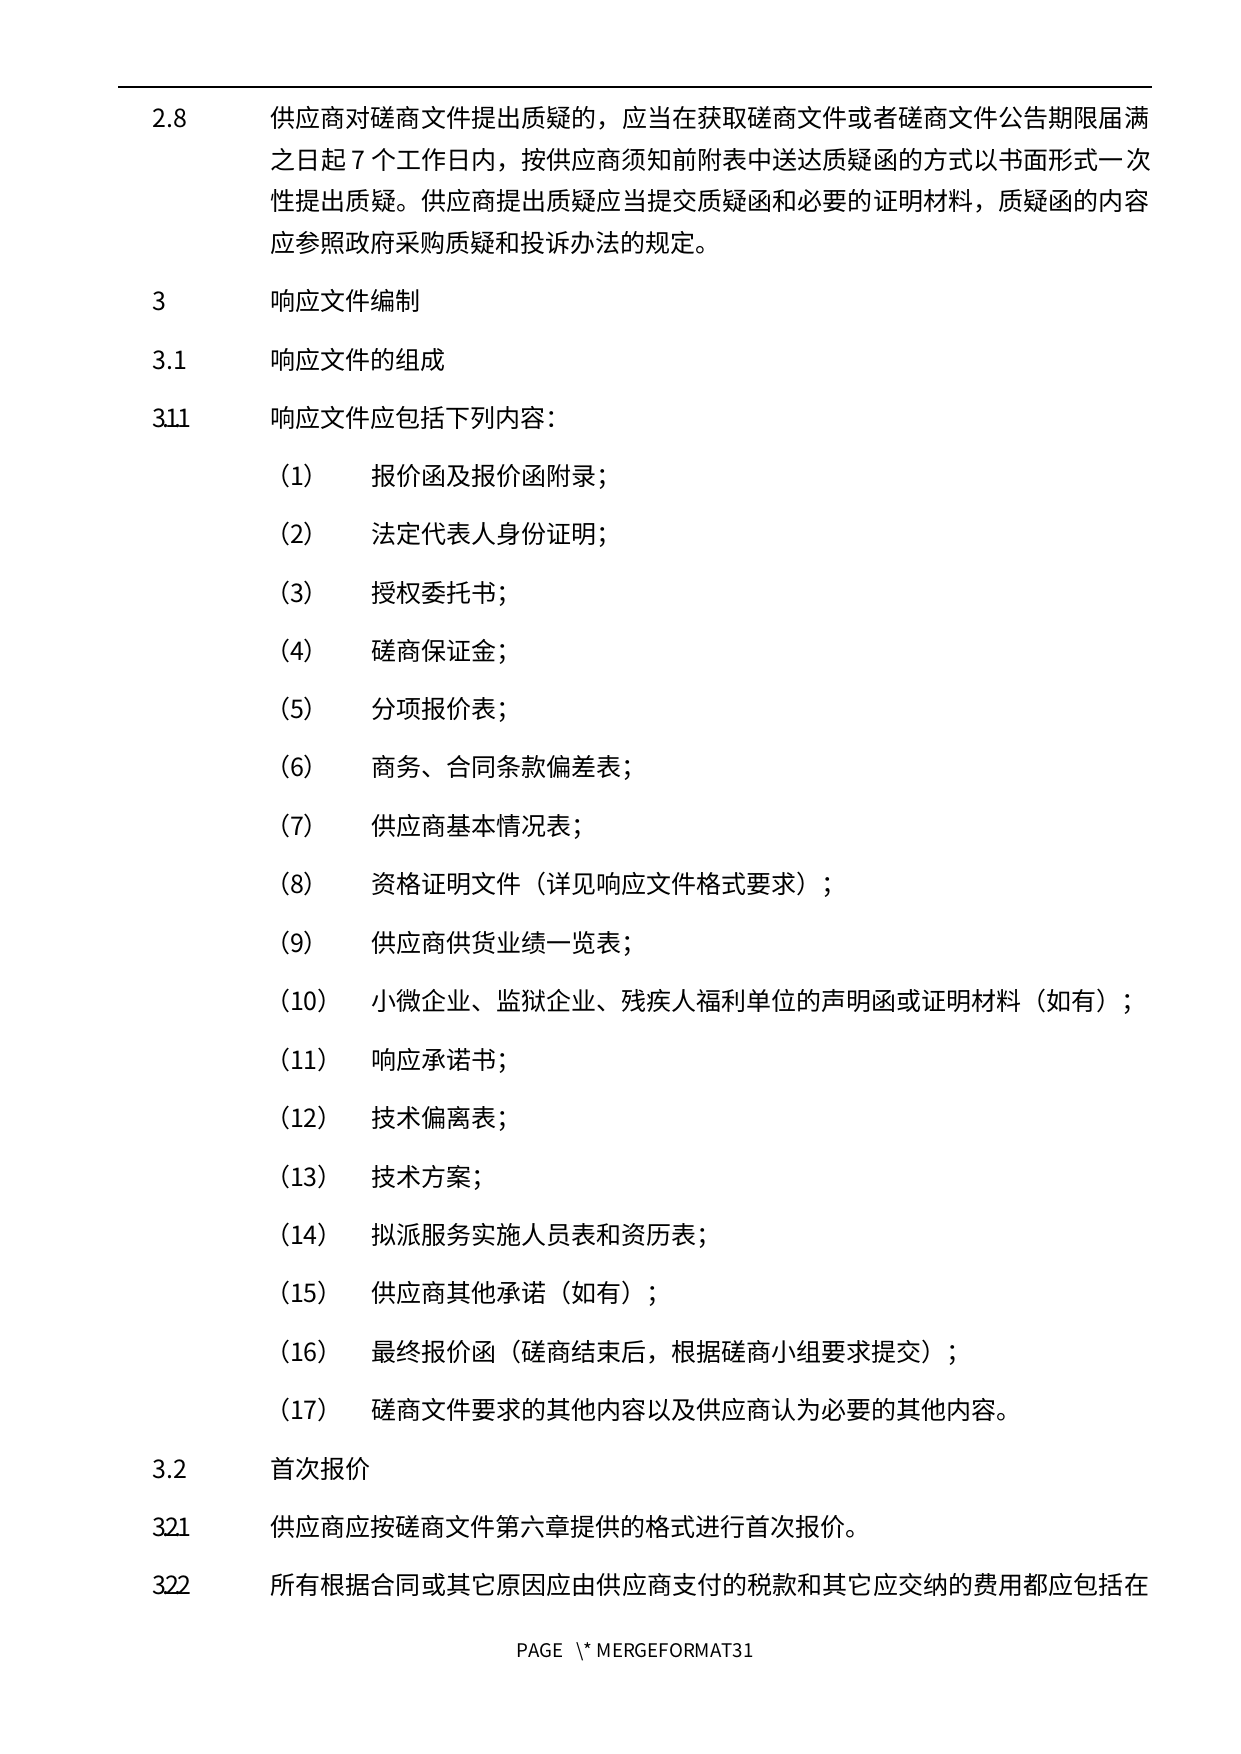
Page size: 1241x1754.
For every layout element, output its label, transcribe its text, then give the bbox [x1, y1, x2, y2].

list 技术方案； [265, 1157, 1152, 1193]
list 磋商保证金； [265, 631, 1152, 668]
list 响应承诺书； [265, 1040, 1152, 1076]
list 磋商文件要求的其他内容以及供应商认为必要的其他内容。 [265, 1391, 1152, 1427]
list 供应商应按磋商文件第六章提供的格式进行首次报价。 [152, 1507, 1152, 1543]
list 最终报价函（磋商结束后，根据磋商小组要求提交）； [265, 1332, 1152, 1368]
list 资格证明文件（详见响应文件格式要求）； [265, 865, 1152, 901]
list 授权委托书； [265, 573, 1152, 609]
list 响应文件编制 [152, 282, 1152, 318]
list 拟派服务实施人员表和资历表； [265, 1215, 1152, 1252]
list 响应文件应包括下列内容： [152, 399, 1152, 435]
list 供应商供货业绩一览表； [265, 923, 1152, 959]
list 小微企业、监狱企业、残疾人福利单位的声明函或证明材料（如有）； [265, 982, 1152, 1018]
list 报价函及报价函附录； [265, 457, 1152, 493]
list 技术偏离表； [265, 1098, 1152, 1135]
list 分项报价表； [265, 689, 1152, 726]
list 供应商对磋商文件提出质疑的，应当在获取磋商文件或者磋商文件公告期限届满之日起7个工作日内，按供应商须知前附表中送达质疑函的方式以书面形式一次性提出质疑。供应商提出质疑应当提交质疑函和必要的证明材料，质疑函的内容应参照政府采购质疑和投诉办法的规定。 [152, 98, 1152, 260]
list 商务、合同条款偏差表； [265, 748, 1152, 784]
list 供应商基本情况表； [265, 806, 1152, 843]
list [152, 1566, 1152, 1602]
list 首次报价 [152, 1449, 1152, 1485]
list 法定代表人身份证明； [265, 515, 1152, 551]
list 响应文件的组成 [152, 340, 1152, 376]
list 供应商其他承诺（如有）； [265, 1274, 1152, 1310]
